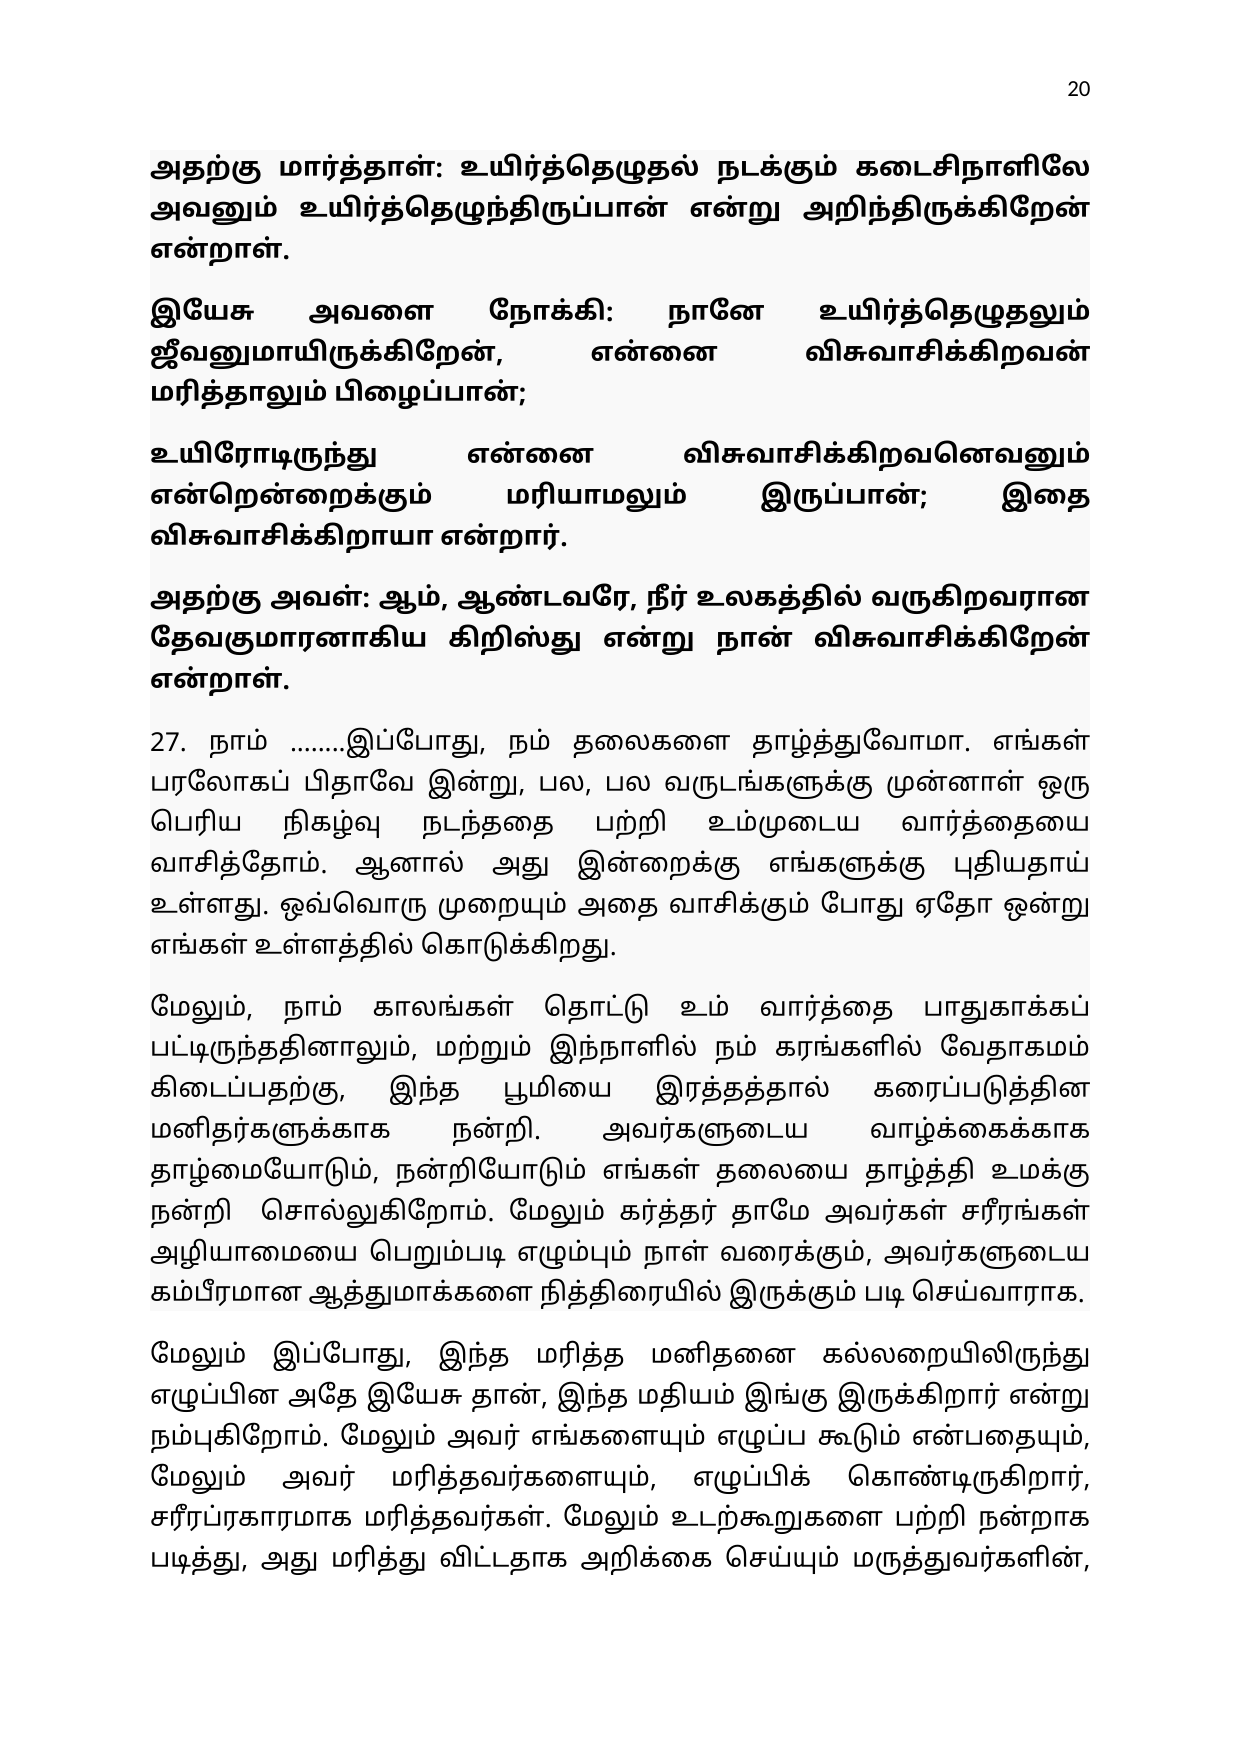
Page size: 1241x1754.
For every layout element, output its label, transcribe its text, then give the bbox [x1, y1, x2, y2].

text இயேசு அவளை நோக்கி: நானே உயிர்த்தெழுதலும் ஜீவனுமாயிருக்கிறேன், என்னை விசுவாசிக்கிறவன் மரித்தாலும் பிழைப்பான்; [150, 293, 1090, 411]
text உயிரோடிருந்து என்னை விசுவாசிக்கிறவனெவனும் என்றென்றைக்கும் மரியாமலும் இருப்பான்; இதை விசுவாசிக்கிறாயா என்றார். [150, 437, 1090, 554]
text 27. நாம் ........இப்போது, நம் தலைகளை தாழ்த்துவோமா. எங்கள் பரலோகப் பிதாவே இன்று, பல, பல வருடங்களுக்கு முன்னாள் ஒரு பெரிய நிகழ்வு நடந்ததை பற்றி உம்முடைய வார்த்தையை வாசித்தோம். ஆனால் அது இன்றைக்கு எங்களுக்கு புதியதாய் உள்ளது. ஒவ்வொரு முறையும் அதை வாசிக்கும் போது ஏதோ ஒன்று எங்கள் உள்ளத்தில் கொடுக்கிறது. [150, 723, 1090, 963]
text மேலும், நாம் காலங்கள் தொட்டு உம் வார்த்தை பாதுகாக்கப் பட்டிருந்ததினாலும், மற்றும் இந்நாளில் நம் கரங்களில் வேதாகமம் கிடைப்பதற்கு, இந்த பூமியை இரத்தத்தால் கரைப்படுத்தின மனிதர்களுக்காக நன்றி. அவர்களுடைய வாழ்க்கைக்காக தாழ்மையோடும், நன்றியோடும் எங்கள் தலையை தாழ்த்தி உமக்கு நன்றி சொல்லுகிறோம். மேலும் கர்த்தர் தாமே அவர்கள் சரீரங்கள் அழியாமையை பெறும்படி எழும்பும் நாள் வரைக்கும், அவர்களுடைய கம்பீரமான ஆத்துமாக்களை நித்திரையில் இருக்கும் படி செய்வாராக. [150, 989, 1090, 1311]
text அதற்கு அவள்: ஆம், ஆண்டவரே, நீர் உலகத்தில் வருகிறவரான தேவகுமாரனாகிய கிறிஸ்து என்று நான் விசுவாசிக்கிறேன் என்றாள். [150, 580, 1090, 697]
text அதற்கு மார்த்தாள்: உயிர்த்தெழுதல் நடக்கும் கடைசிநாளிலே அவனும் உயிர்த்தெழுந்திருப்பான் என்று அறிந்திருக்கிறேன் என்றாள். [150, 150, 1090, 267]
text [150, 1337, 1090, 1576]
